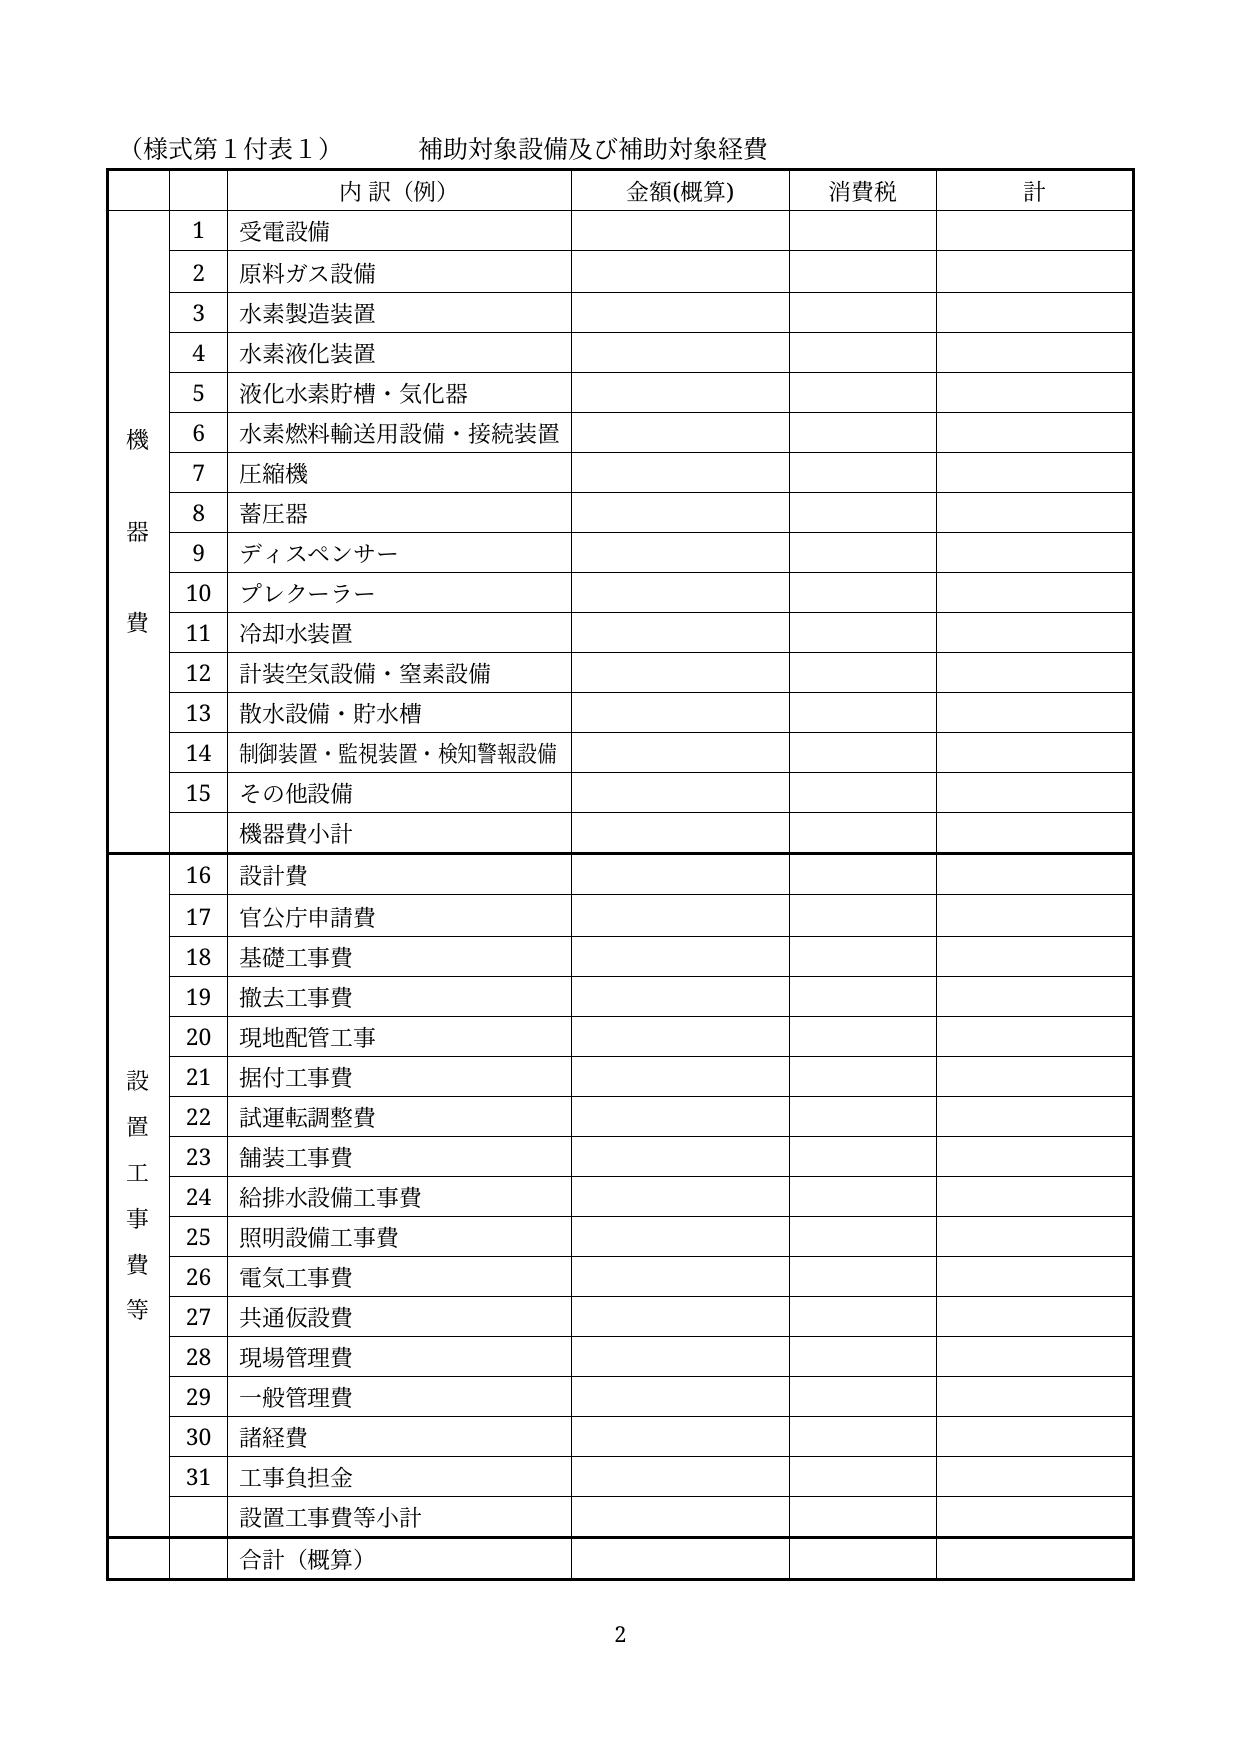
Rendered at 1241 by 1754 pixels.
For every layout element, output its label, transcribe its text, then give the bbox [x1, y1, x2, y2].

table_cell 官公庁申請費 [228, 895, 571, 936]
table_cell 合計（概算） [228, 1539, 571, 1578]
table_header [109, 171, 169, 209]
table_cell [937, 813, 1132, 852]
table_cell [790, 855, 936, 894]
table_cell [790, 653, 936, 692]
table_cell [572, 977, 789, 1016]
table_cell 工事負担金 [228, 1457, 571, 1496]
table_cell プレクーラー [228, 573, 571, 612]
table_cell 撤去工事費 [228, 977, 571, 1016]
table_cell [572, 1097, 789, 1136]
table_cell [937, 613, 1132, 652]
table_cell [790, 453, 936, 492]
table_cell [790, 1539, 936, 1578]
table_cell 圧縮機 [228, 453, 571, 492]
table_cell [572, 813, 789, 852]
table_cell [790, 1177, 936, 1216]
table_cell [572, 333, 789, 372]
table_cell 原料ガス設備 [228, 251, 571, 292]
table_cell [572, 251, 789, 292]
text （様式第１付表１） 補助対象設備及び補助対象経費 [118, 128, 1122, 167]
table_cell 12 [170, 653, 227, 692]
table_cell 液化水素貯槽・気化器 [228, 373, 571, 412]
table_cell [790, 1337, 936, 1376]
table_cell [572, 855, 789, 894]
table_cell [790, 1057, 936, 1096]
table_cell [572, 773, 789, 812]
table_header 消費税 [790, 171, 936, 209]
table_cell [937, 1017, 1132, 1056]
table_cell [572, 1457, 789, 1496]
table_cell 27 [170, 1297, 227, 1336]
table_cell [937, 693, 1132, 732]
table_cell 29 [170, 1377, 227, 1416]
table_cell 設計費 [228, 855, 571, 894]
table_cell その他設備 [228, 773, 571, 812]
table_cell 9 [170, 533, 227, 572]
table_cell [937, 1337, 1132, 1376]
table_cell [937, 251, 1132, 292]
table_cell 蓄圧器 [228, 493, 571, 532]
table_cell 散水設備・貯水槽 [228, 693, 571, 732]
table_cell [790, 937, 936, 976]
table_cell 6 [170, 413, 227, 452]
table_cell 2 [170, 251, 227, 292]
table_cell [790, 693, 936, 732]
table_cell 一般管理費 [228, 1377, 571, 1416]
table_cell [170, 1497, 227, 1536]
table_cell [937, 453, 1132, 492]
table_cell [572, 493, 789, 532]
table_cell 15 [170, 773, 227, 812]
table_cell 18 [170, 937, 227, 976]
table_cell 機器費小計 [228, 813, 571, 852]
table_cell [572, 293, 789, 332]
table_cell [790, 293, 936, 332]
table_cell [937, 977, 1132, 1016]
table_cell [790, 573, 936, 612]
table_cell 10 [170, 573, 227, 612]
table_cell [937, 1297, 1132, 1336]
table_cell 設 置 工 事 費 等 [109, 855, 169, 1536]
table_cell [170, 1539, 227, 1578]
table_cell [937, 653, 1132, 692]
table_header [170, 171, 227, 209]
table_cell 23 [170, 1137, 227, 1176]
table_cell 電気工事費 [228, 1257, 571, 1296]
table_cell [790, 413, 936, 452]
table_cell [790, 373, 936, 412]
table_cell [790, 1417, 936, 1456]
table_cell [937, 1377, 1132, 1416]
table_cell 5 [170, 373, 227, 412]
table_cell 13 [170, 693, 227, 732]
table_cell [572, 1539, 789, 1578]
table_cell 現場管理費 [228, 1337, 571, 1376]
table_cell 機 器 費 [109, 211, 169, 852]
table_cell 4 [170, 333, 227, 372]
table_cell 照明設備工事費 [228, 1217, 571, 1256]
table_cell [937, 293, 1132, 332]
table_cell 24 [170, 1177, 227, 1216]
table_cell [790, 773, 936, 812]
table_cell [937, 1539, 1132, 1578]
table_cell [937, 855, 1132, 894]
table_cell [572, 1337, 789, 1376]
table_cell 7 [170, 453, 227, 492]
table_cell ディスペンサー [228, 533, 571, 572]
table_cell [790, 813, 936, 852]
table_cell [572, 1497, 789, 1536]
table_cell [937, 1097, 1132, 1136]
table_cell [790, 211, 936, 249]
table_cell [937, 533, 1132, 572]
table_cell [937, 1257, 1132, 1296]
table_cell [572, 1297, 789, 1336]
table_cell 現地配管工事 [228, 1017, 571, 1056]
table_cell [572, 1257, 789, 1296]
table_cell 16 [170, 855, 227, 894]
table_cell 受電設備 [228, 211, 571, 249]
table_cell [572, 1057, 789, 1096]
table_cell 1 [170, 211, 227, 249]
table_cell [572, 733, 789, 772]
table_cell 11 [170, 613, 227, 652]
table_cell [572, 895, 789, 936]
table_cell [572, 1377, 789, 1416]
table_cell [572, 453, 789, 492]
table_cell [937, 895, 1132, 936]
table_cell [170, 813, 227, 852]
table_cell 設置工事費等小計 [228, 1497, 571, 1536]
table_cell 共通仮設費 [228, 1297, 571, 1336]
table_cell 25 [170, 1217, 227, 1256]
table_cell [937, 493, 1132, 532]
table_cell 26 [170, 1257, 227, 1296]
table_cell 28 [170, 1337, 227, 1376]
table_cell 水素液化装置 [228, 333, 571, 372]
table_cell [790, 1377, 936, 1416]
table_cell 試運転調整費 [228, 1097, 571, 1136]
table_cell [790, 1457, 936, 1496]
table_cell 3 [170, 293, 227, 332]
table_cell 諸経費 [228, 1417, 571, 1456]
table_cell [937, 1057, 1132, 1096]
table_cell 17 [170, 895, 227, 936]
table_cell [937, 1497, 1132, 1536]
table_cell [572, 211, 789, 249]
table_cell 冷却水装置 [228, 613, 571, 652]
table_cell 給排水設備工事費 [228, 1177, 571, 1216]
table_cell [572, 1137, 789, 1176]
table_cell [790, 1497, 936, 1536]
table_cell [790, 333, 936, 372]
table_cell 22 [170, 1097, 227, 1136]
table_cell [790, 1217, 936, 1256]
table_cell 8 [170, 493, 227, 532]
table_cell [572, 937, 789, 976]
table_cell [572, 613, 789, 652]
table_cell 据付工事費 [228, 1057, 571, 1096]
table_header 計 [937, 171, 1132, 209]
table_cell [937, 333, 1132, 372]
table_cell [790, 733, 936, 772]
table_cell 水素燃料輸送用設備・接続装置 [228, 413, 571, 452]
table_cell [937, 773, 1132, 812]
table_cell [572, 373, 789, 412]
table_cell [790, 1137, 936, 1176]
table_cell 21 [170, 1057, 227, 1096]
table_cell [937, 1457, 1132, 1496]
table_cell [937, 373, 1132, 412]
table_cell [572, 1417, 789, 1456]
table_cell [572, 533, 789, 572]
table_cell [572, 413, 789, 452]
table_cell [937, 413, 1132, 452]
table_cell [937, 1217, 1132, 1256]
table_cell [790, 1097, 936, 1136]
table_cell [790, 1297, 936, 1336]
table_cell [572, 1177, 789, 1216]
table_cell [937, 1137, 1132, 1176]
table_cell [937, 733, 1132, 772]
table_cell [790, 977, 936, 1016]
table_cell [790, 613, 936, 652]
table_cell 20 [170, 1017, 227, 1056]
table_cell [109, 1539, 169, 1578]
table_cell [790, 493, 936, 532]
table_cell 14 [170, 733, 227, 772]
table_cell [790, 533, 936, 572]
table_cell [937, 937, 1132, 976]
table_cell 舗装工事費 [228, 1137, 571, 1176]
table_cell 計装空気設備・窒素設備 [228, 653, 571, 692]
table_cell [790, 895, 936, 936]
table_header 金額(概算) [572, 171, 789, 209]
table_header 内 訳（例） [228, 171, 571, 209]
table_cell 制御装置・監視装置・検知警報設備 [228, 733, 571, 772]
table_cell [937, 1177, 1132, 1216]
table_cell [572, 1217, 789, 1256]
table_cell [937, 573, 1132, 612]
table_cell [790, 1017, 936, 1056]
table_cell [572, 653, 789, 692]
table_cell 19 [170, 977, 227, 1016]
table_cell [572, 693, 789, 732]
table_cell [790, 251, 936, 292]
table_cell 水素製造装置 [228, 293, 571, 332]
table_cell [572, 573, 789, 612]
table_cell [937, 1417, 1132, 1456]
table_cell [937, 211, 1132, 249]
table_cell 30 [170, 1417, 227, 1456]
table_cell [572, 1017, 789, 1056]
table_cell 基礎工事費 [228, 937, 571, 976]
table_cell 31 [170, 1457, 227, 1496]
table_cell [790, 1257, 936, 1296]
